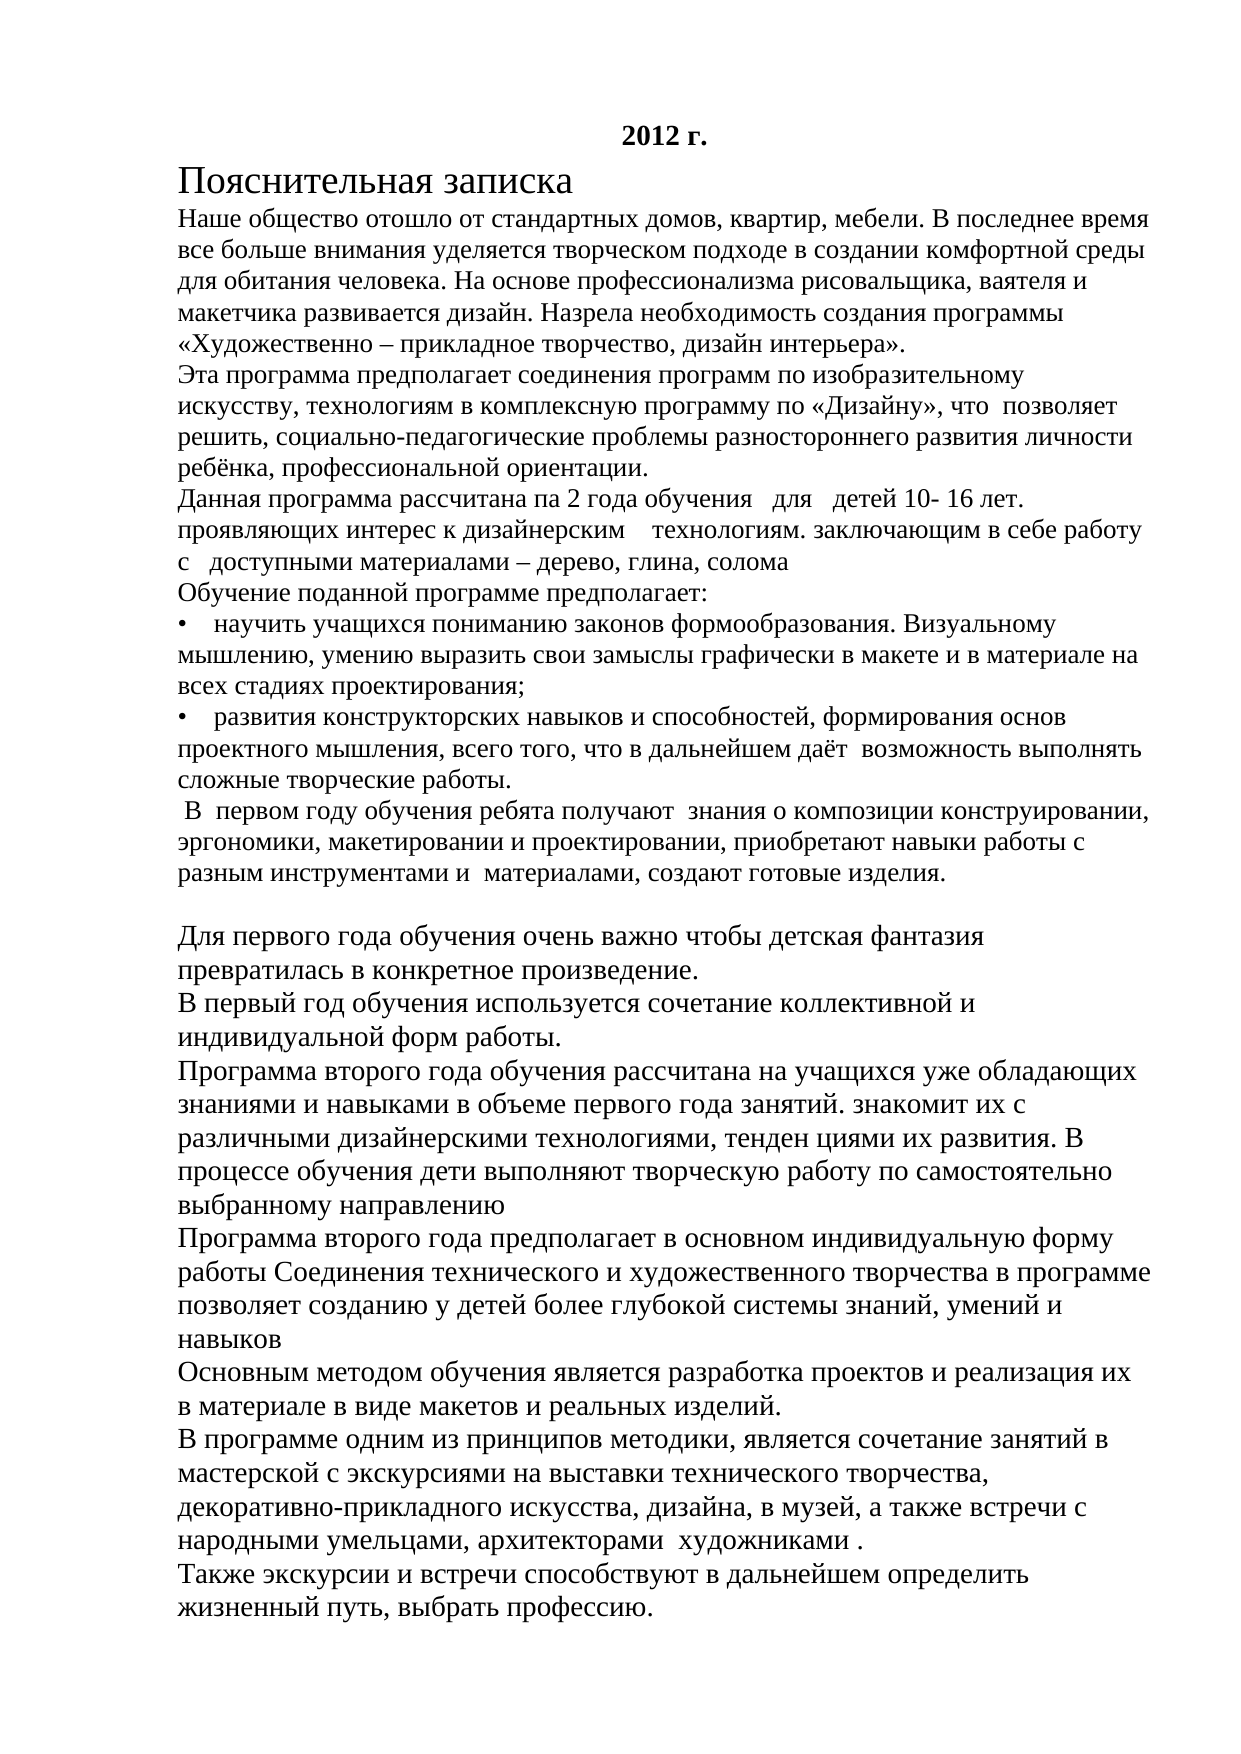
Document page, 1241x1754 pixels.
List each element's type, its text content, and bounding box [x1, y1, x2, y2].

text Для первого года обучения очень важно чтобы детская фантазия превратилась в конкретное произведение. [177, 918, 1152, 986]
text Наше общество отошло от стандартных домов, квартир, мебели. В последнее время все больше внимания уделяется творческом подходе в создании комфортной среды для обитания человека. На основе профессионализма рисовальщика, ваятеля и макетчика развивается дизайн. Назрела необходимость создания программы «Художественно – прикладное творчество, дизайн интерьера». [177, 202, 1152, 358]
text Обучение поданной программе предполагает: [177, 576, 1152, 607]
text Основным методом обучения является разработка проектов и реализация их в материале в виде макетов и реальных изделий. [177, 1354, 1152, 1422]
text В первый год обучения используется сочетание коллективной и индивидуальной форм работы. [177, 986, 1152, 1053]
text 2012 г. [177, 118, 1152, 152]
text Данная программа рассчитана па 2 года обучения для детей 10- 16 лет. проявляющих интерес к дизайнерским технологиям. заключающим в себе работу с доступными материалами – дерево, глина, солома [177, 482, 1152, 576]
text В первом году обучения ребята получают знания о композиции конструировании, эргономики, макетировании и проектировании, приобретают навыки работы с разным инструментами и материалами, создают готовые изделия. [177, 794, 1152, 887]
text Пояснительная записка [177, 157, 1152, 202]
text Программа второго года предполагает в основном индивидуальную форму работы Соединения технического и художественного творчества в программе позволяет созданию у детей более глубокой системы знаний, умений и навыков [177, 1220, 1152, 1354]
text • развития конструкторских навыков и способностей, формирования основ проектного мышления, всего того, что в дальнейшем даёт возможность выполнять сложные творческие работы. [177, 701, 1152, 794]
text Эта программа предполагает соединения программ по изобразительному искусству, технологиям в комплексную программу по «Дизайну», что позволяет решить, социально-педагогические проблемы разностороннего развития личности ребёнка, профессиональной ориентации. [177, 358, 1152, 482]
text Программа второго года обучения рассчитана на учащихся уже обладающих знаниями и навыками в объеме первого года занятий. знакомит их с различными дизайнерскими технологиями, тенден циями их развития. В процессе обучения дети выполняют творческую работу по самостоятельно выбранному направлению [177, 1053, 1152, 1220]
text В программе одним из принципов методики, является сочетание занятий в мастерской с экскурсиями на выставки технического творчества, декоративно-прикладного искусства, дизайна, в музей, а также встречи с народными умельцами, архитекторами художниками . [177, 1422, 1152, 1556]
text Также экскурсии и встречи способствуют в дальнейшем определить жизненный путь, выбрать профессию. [177, 1556, 1152, 1623]
text • научить учащихся пониманию законов формообразования. Визуальному мышлению, умению выразить свои замыслы графически в макете и в материале на всех стадиях проектирования; [177, 607, 1152, 701]
